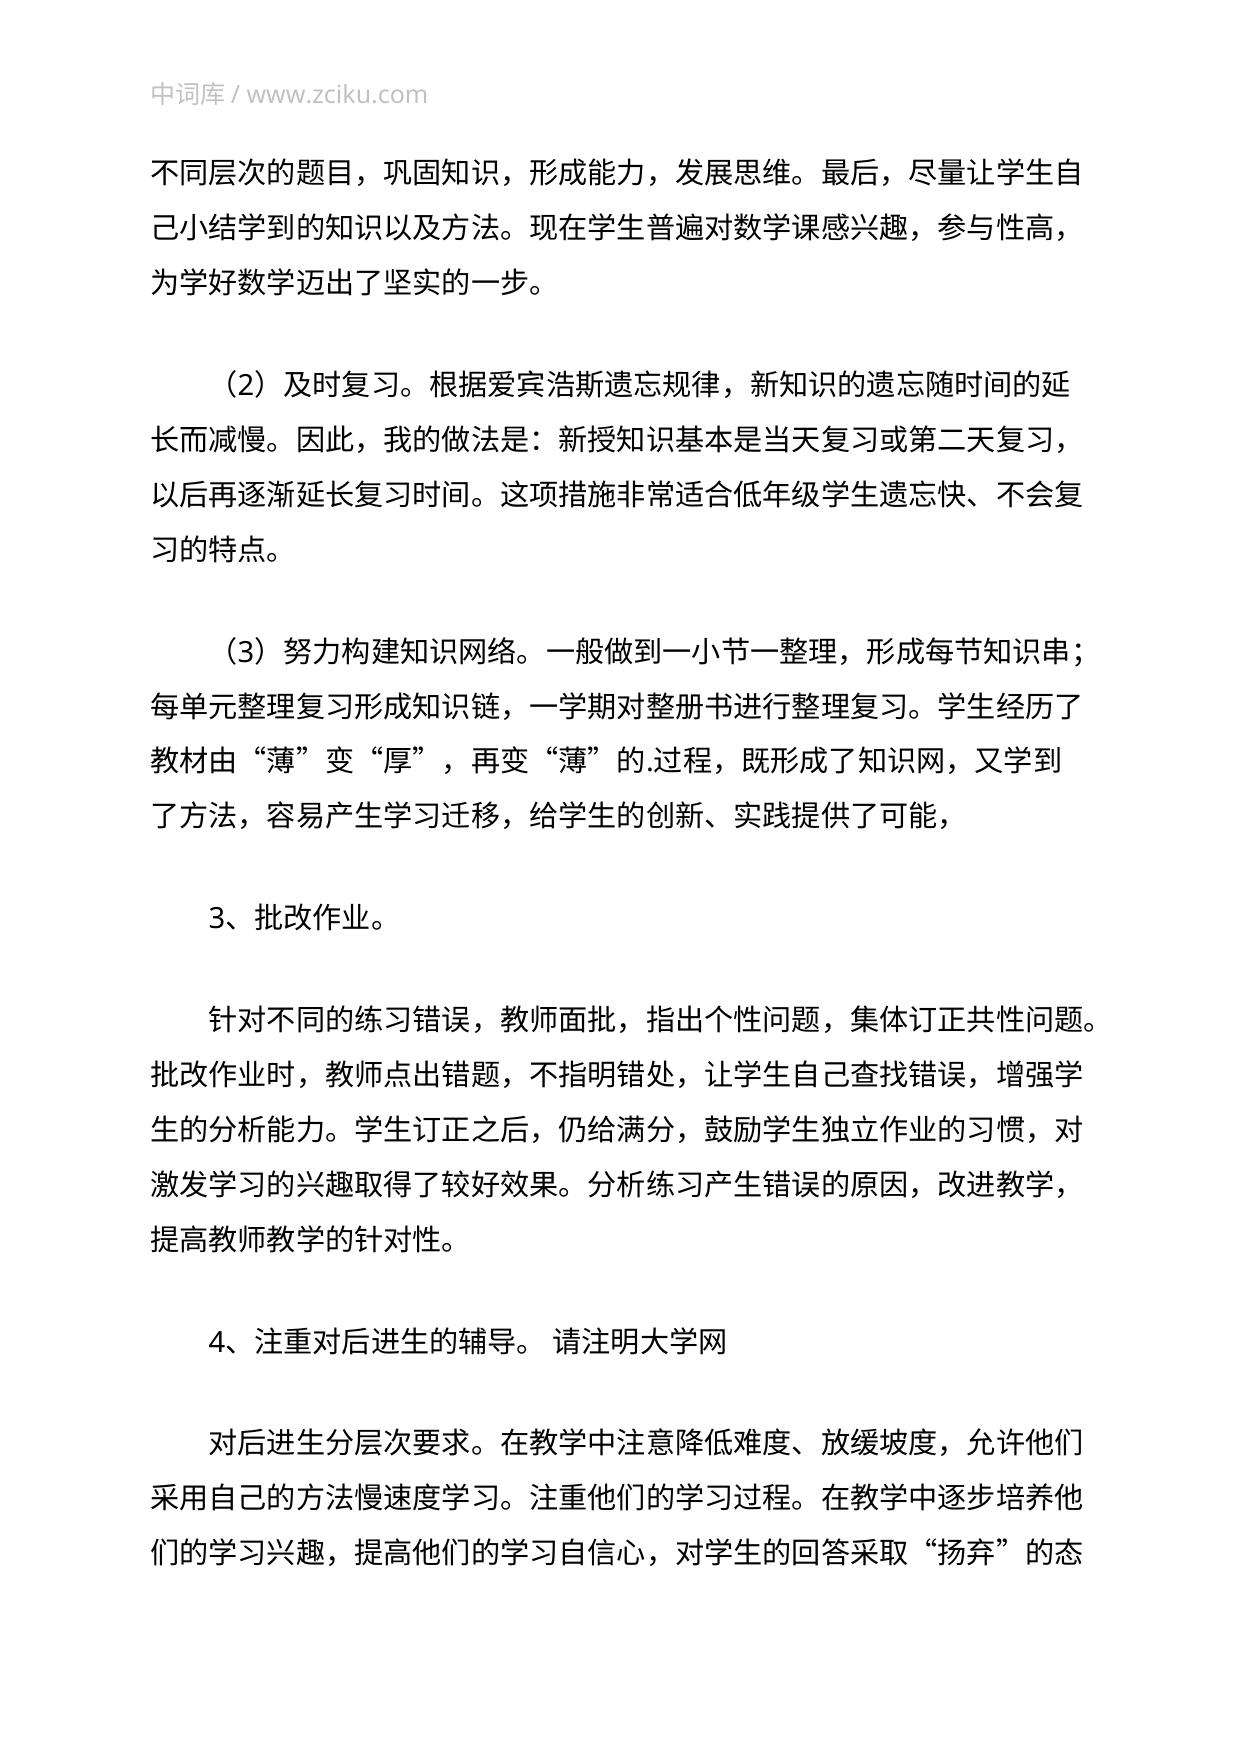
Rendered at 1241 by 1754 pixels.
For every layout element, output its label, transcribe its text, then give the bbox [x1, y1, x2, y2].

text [150, 150, 1090, 302]
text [150, 1420, 1090, 1572]
text （3）努力构建知识网络。一般做到一小节一整理，形成每节知识串；每单元整理复习形成知识链，一学期对整册书进行整理复习。学生经历了教材由“薄”变“厚”，再变“薄”的.过程，既形成了知识网，又学到了方法，容易产生学习迁移，给学生的创新、实践提供了可能， [150, 628, 1090, 835]
text 针对不同的练习错误，教师面批，指出个性问题，集体订正共性问题。批改作业时，教师点出错题，不指明错处，让学生自己查找错误，增强学生的分析能力。学生订正之后，仍给满分，鼓励学生独立作业的习惯，对激发学习的兴趣取得了较好效果。分析练习产生错误的原因，改进教学，提高教师教学的针对性。 [150, 997, 1090, 1259]
text （2）及时复习。根据爱宾浩斯遗忘规律，新知识的遗忘随时间的延长而减慢。因此，我的做法是：新授知识基本是当天复习或第二天复习，以后再逐渐延长复习时间。这项措施非常适合低年级学生遗忘快、不会复习的特点。 [150, 362, 1090, 569]
text 4、注重对后进生的辅导。 请注明大学网 [150, 1318, 1090, 1361]
text 3、批改作业。 [150, 895, 1090, 937]
